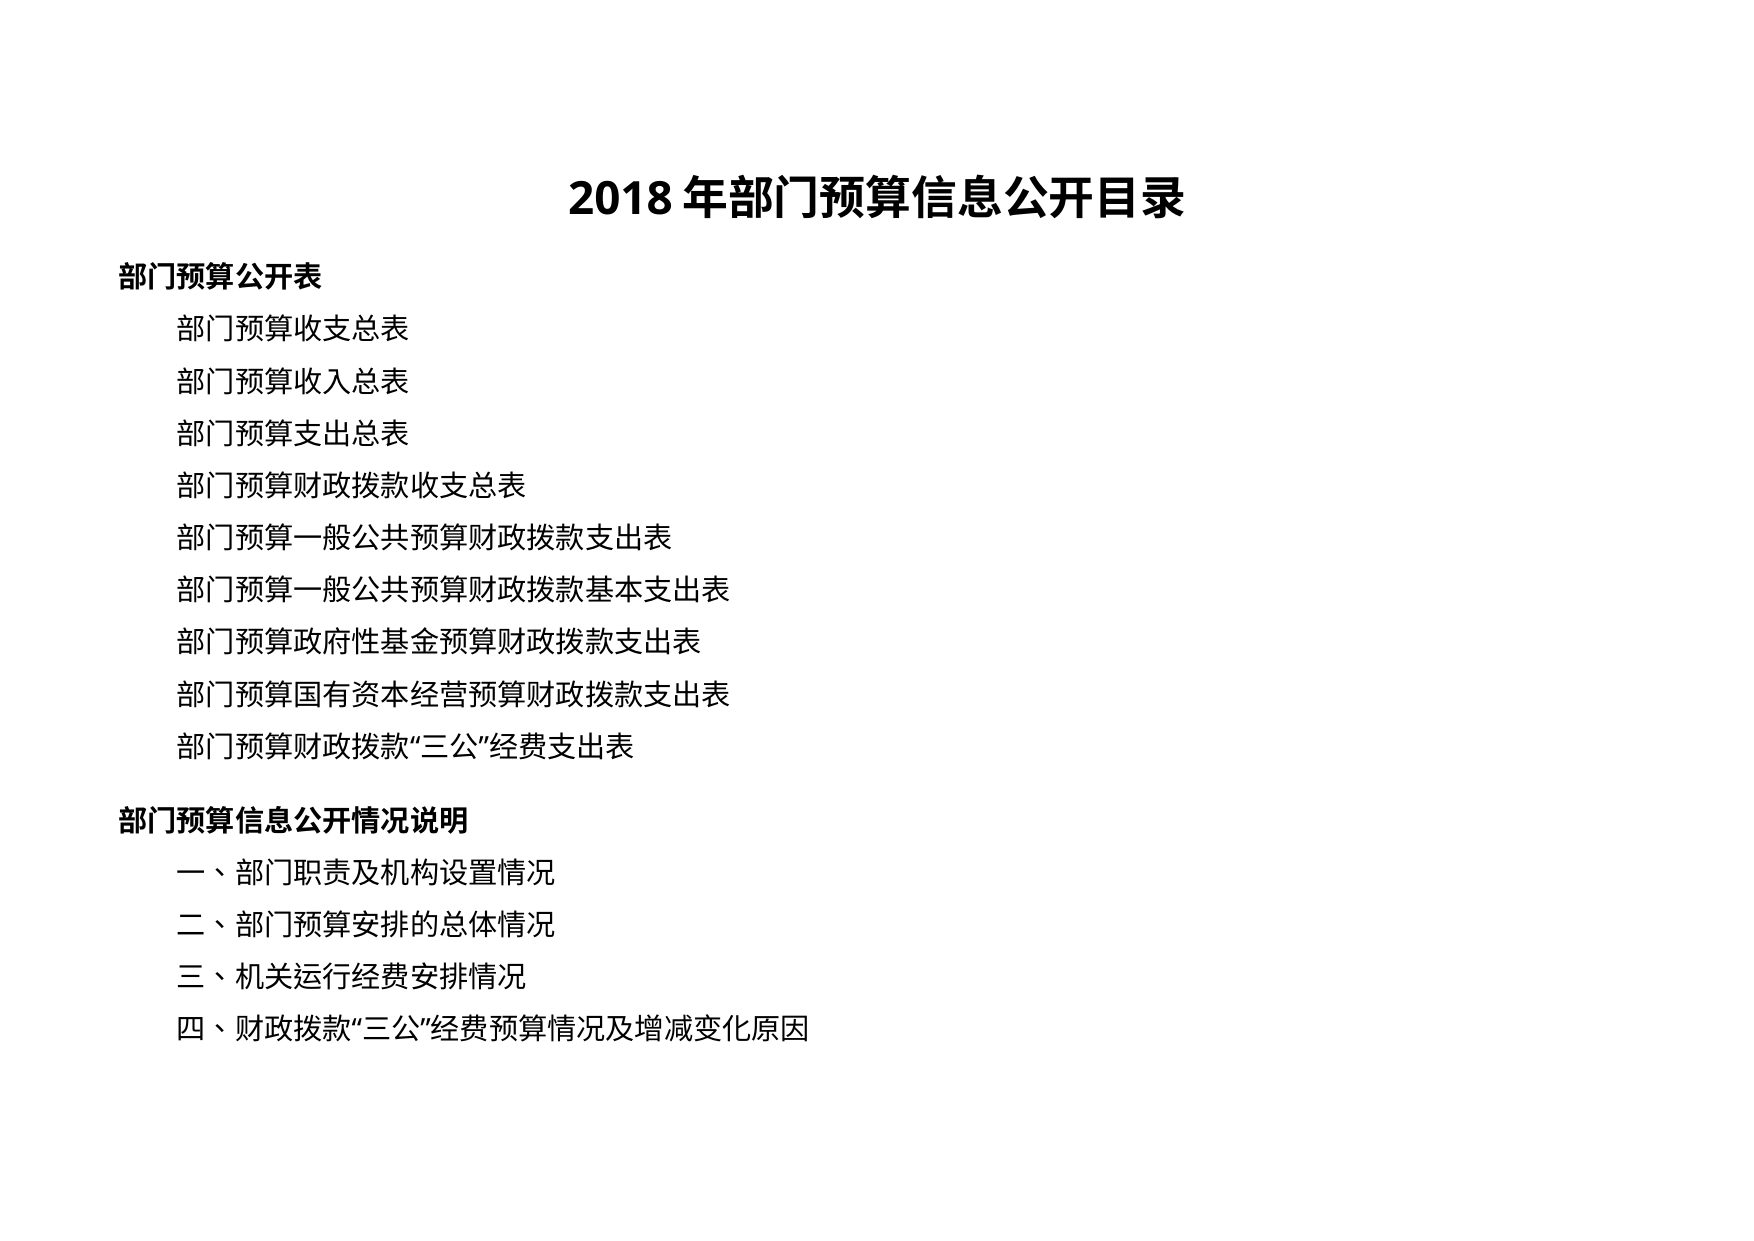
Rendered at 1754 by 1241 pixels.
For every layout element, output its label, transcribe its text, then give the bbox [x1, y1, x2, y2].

text 部门预算一般公共预算财政拨款支出表 [118, 517, 1636, 557]
text 部门预算一般公共预算财政拨款基本支出表 [118, 569, 1636, 609]
text 部门预算政府性基金预算财政拨款支出表 [118, 622, 1636, 661]
text 部门预算公开表 [118, 256, 1636, 296]
text 部门预算财政拨款“三公”经费支出表 [118, 726, 1636, 766]
text 部门预算支出总表 [118, 413, 1636, 453]
text 一、部门职责及机构设置情况 [118, 852, 1636, 892]
text 部门预算收入总表 [118, 361, 1636, 401]
text 三、机关运行经费安排情况 [118, 956, 1636, 996]
text 四、财政拨款“三公”经费预算情况及增减变化原因 [118, 1009, 1636, 1048]
text 部门预算国有资本经营预算财政拨款支出表 [118, 674, 1636, 714]
text 部门预算财政拨款收支总表 [118, 465, 1636, 505]
text 二、部门预算安排的总体情况 [118, 904, 1636, 944]
text 部门预算收支总表 [118, 309, 1636, 348]
text 部门预算信息公开情况说明 [118, 800, 1636, 839]
text 2018年部门预算信息公开目录 [118, 165, 1636, 228]
